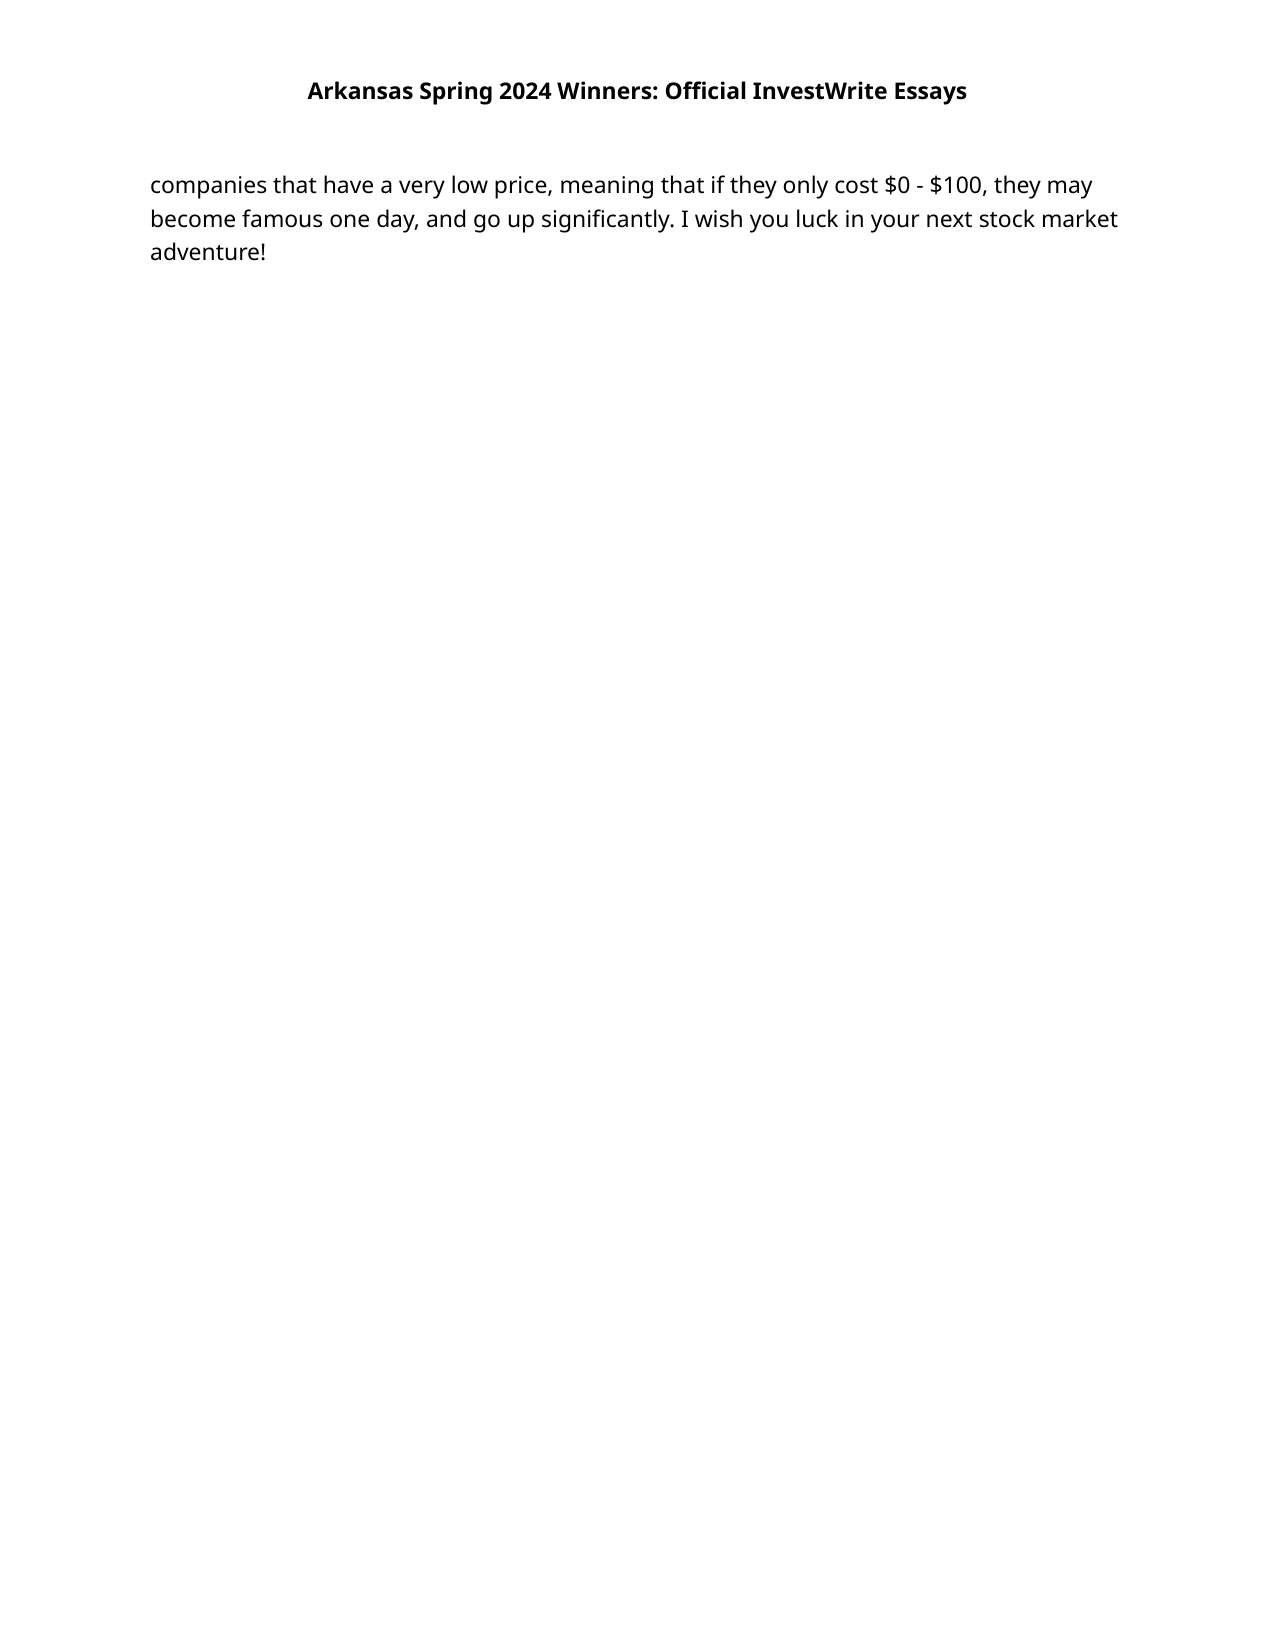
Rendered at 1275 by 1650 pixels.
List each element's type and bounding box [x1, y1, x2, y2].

text [150, 169, 1125, 267]
